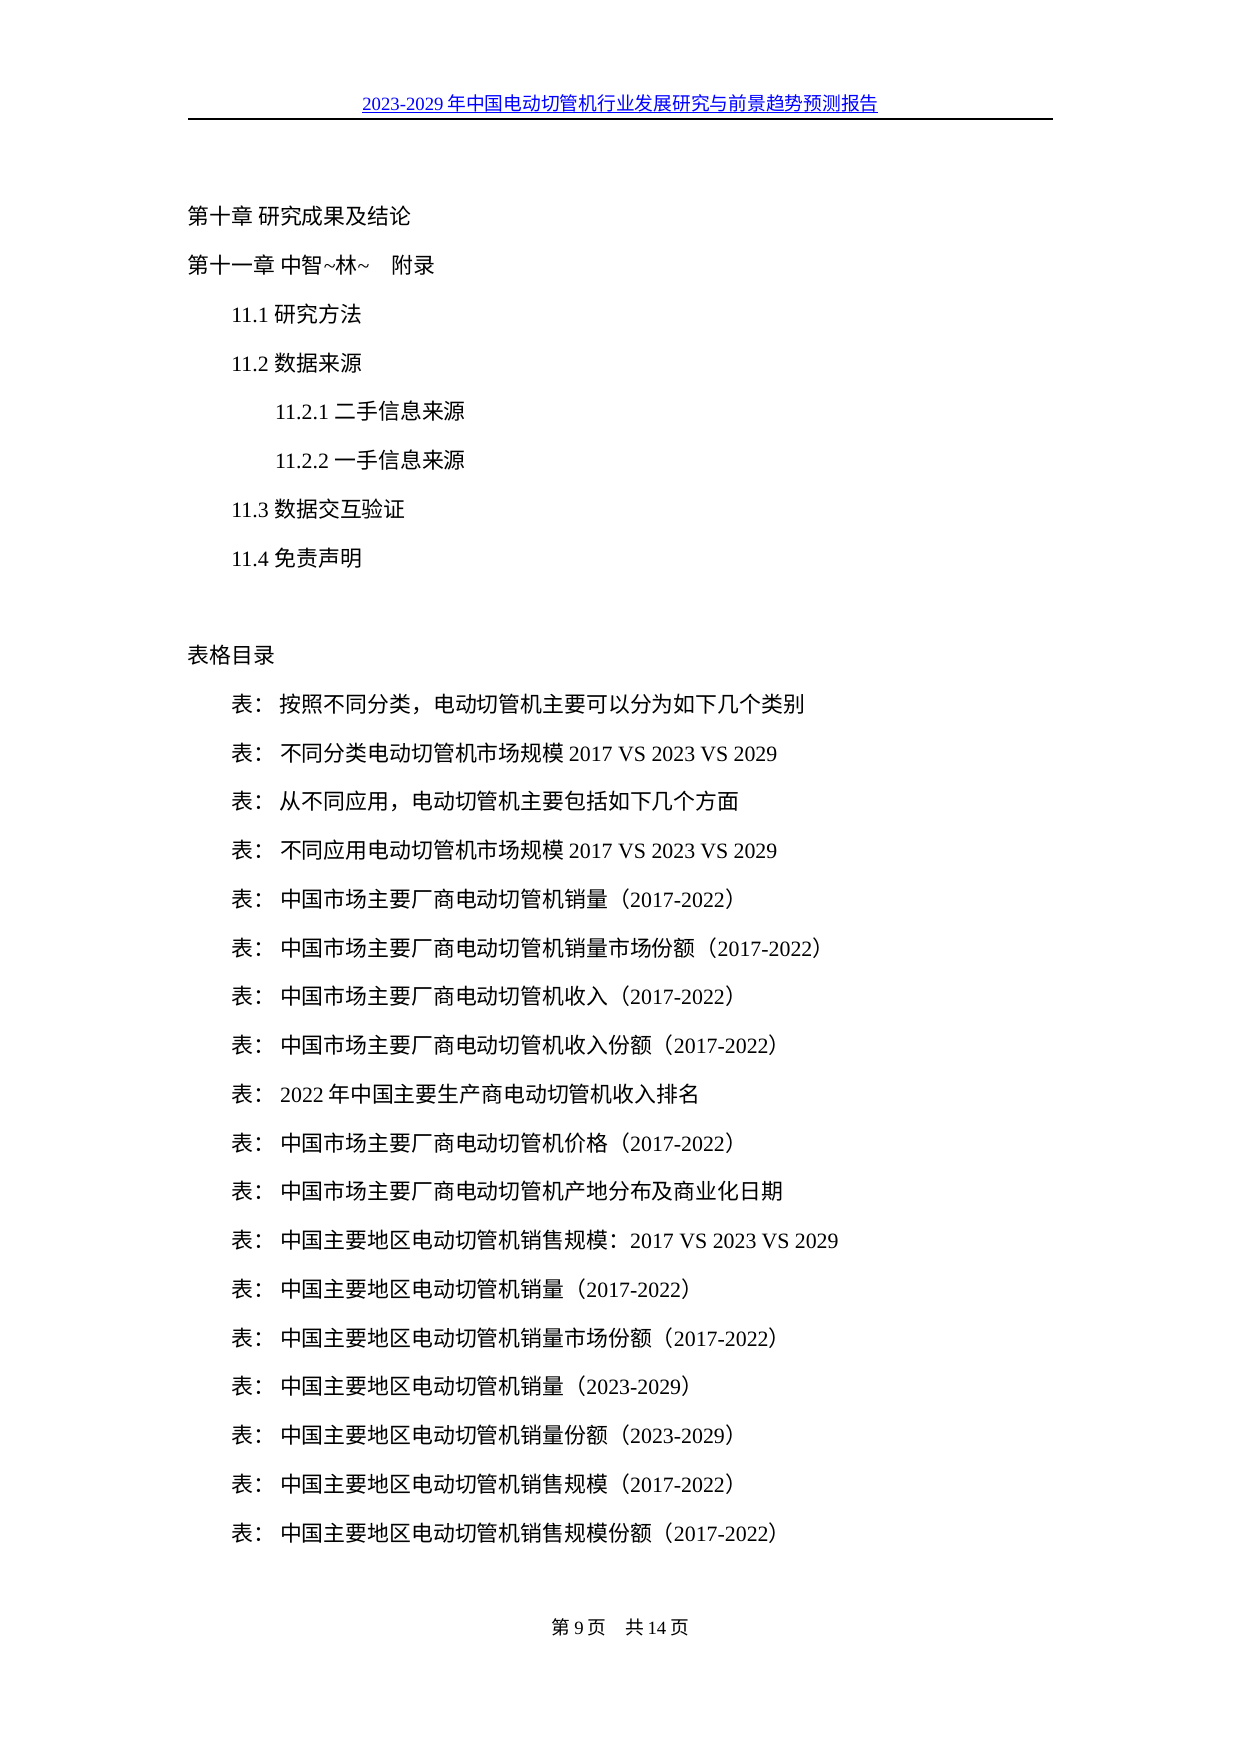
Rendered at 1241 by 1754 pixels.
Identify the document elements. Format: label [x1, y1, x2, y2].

text [187, 150, 1053, 1548]
